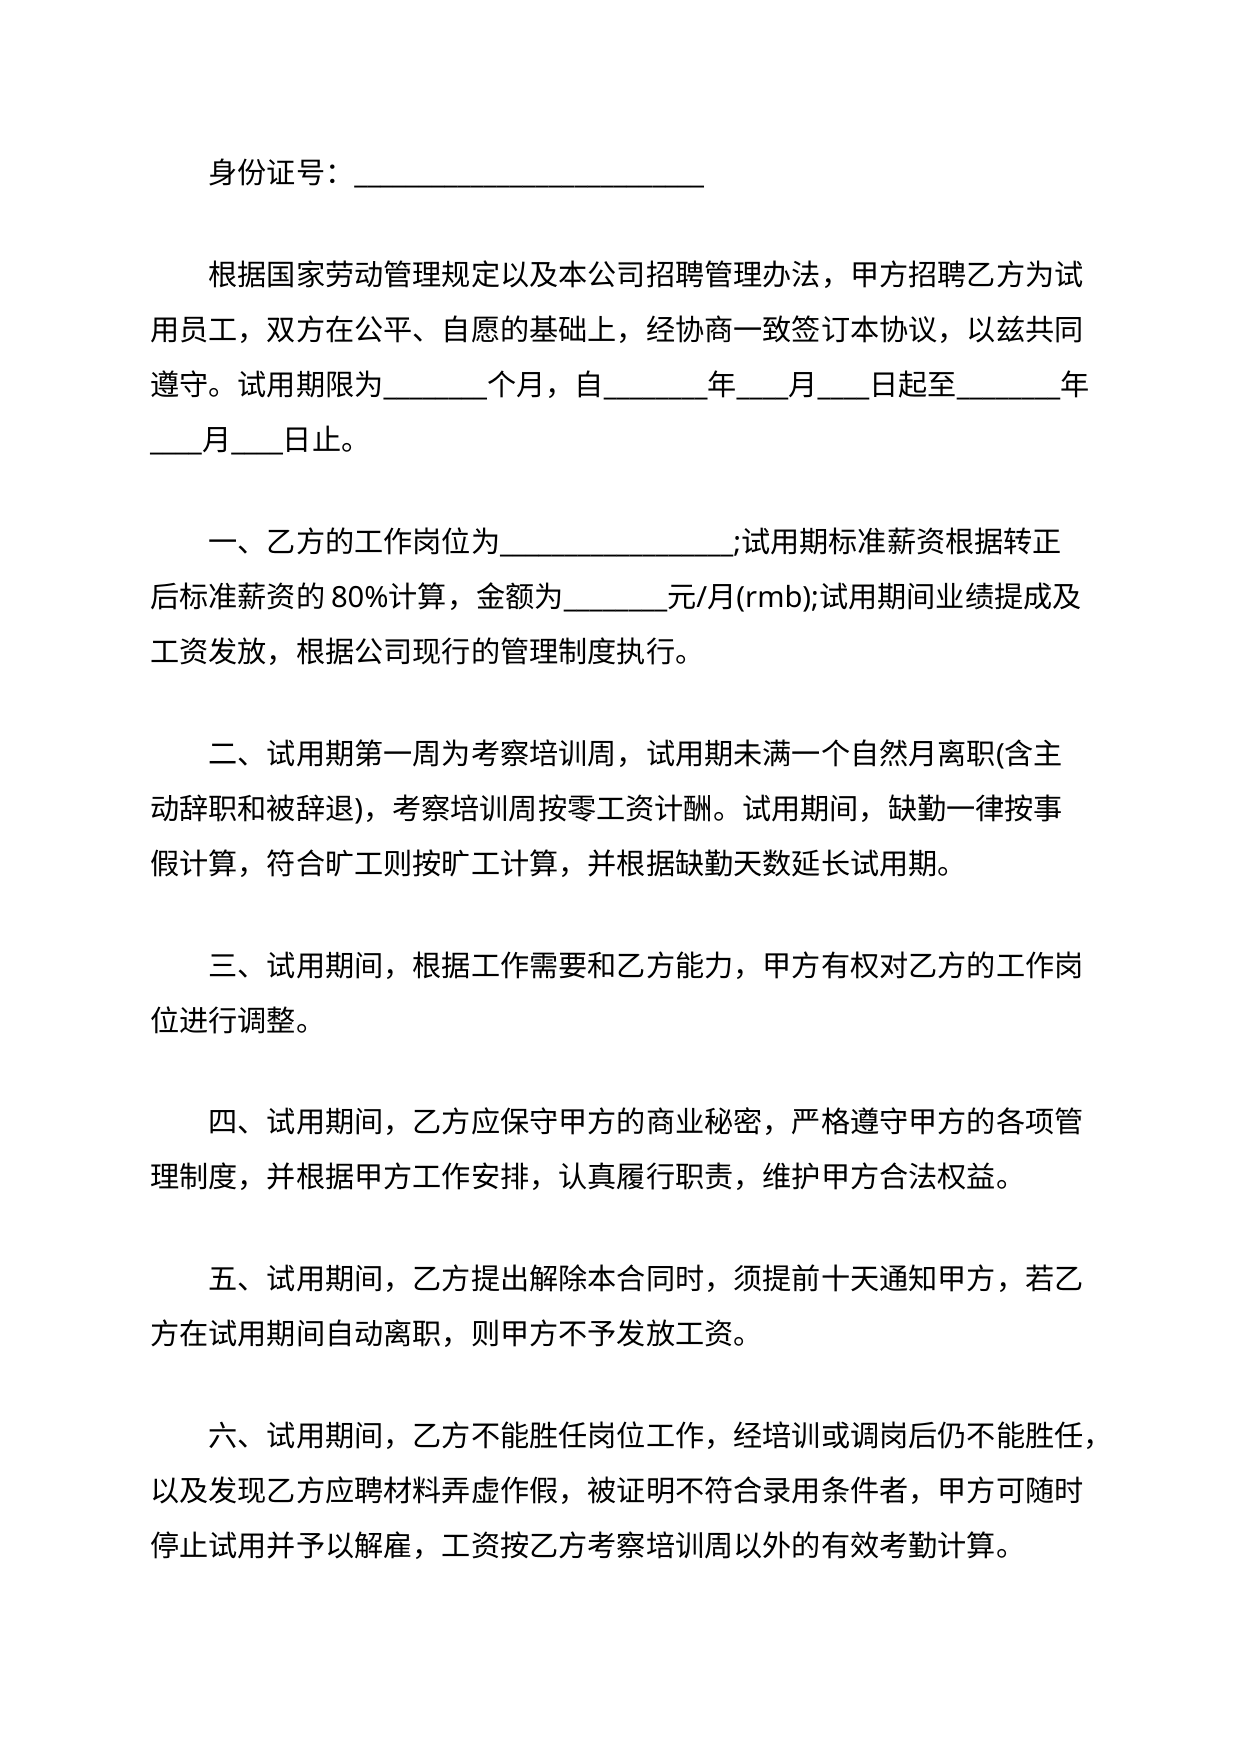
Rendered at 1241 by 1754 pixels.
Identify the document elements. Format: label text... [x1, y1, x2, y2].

text 二、试用期第一周为考察培训周，试用期未满一个自然月离职(含主动辞职和被辞退)，考察培训周按零工资计酬。试用期间，缺勤一律按事假计算，符合旷工则按旷工计算，并根据缺勤天数延长试用期。 [150, 731, 1090, 883]
text 身份证号：___________________________ [150, 150, 1090, 192]
text 四、试用期间，乙方应保守甲方的商业秘密，严格遵守甲方的各项管理制度，并根据甲方工作安排，认真履行职责，维护甲方合法权益。 [150, 1099, 1090, 1196]
text 根据国家劳动管理规定以及本公司招聘管理办法，甲方招聘乙方为试用员工，双方在公平、自愿的基础上，经协商一致签订本协议，以兹共同遵守。试用期限为________个月，自________年____月____日起至________年____月____日止。 [150, 252, 1090, 459]
text 一、乙方的工作岗位为__________________;试用期标准薪资根据转正后标准薪资的80%计算，金额为________元/月(rmb);试用期间业绩提成及工资发放，根据公司现行的管理制度执行。 [150, 519, 1090, 671]
text 三、试用期间，根据工作需要和乙方能力，甲方有权对乙方的工作岗位进行调整。 [150, 942, 1090, 1039]
text 六、试用期间，乙方不能胜任岗位工作，经培训或调岗后仍不能胜任，以及发现乙方应聘材料弄虚作假，被证明不符合录用条件者，甲方可随时停止试用并予以解雇，工资按乙方考察培训周以外的有效考勤计算。 [150, 1412, 1090, 1564]
text 五、试用期间，乙方提出解除本合同时，须提前十天通知甲方，若乙方在试用期间自动离职，则甲方不予发放工资。 [150, 1256, 1090, 1353]
